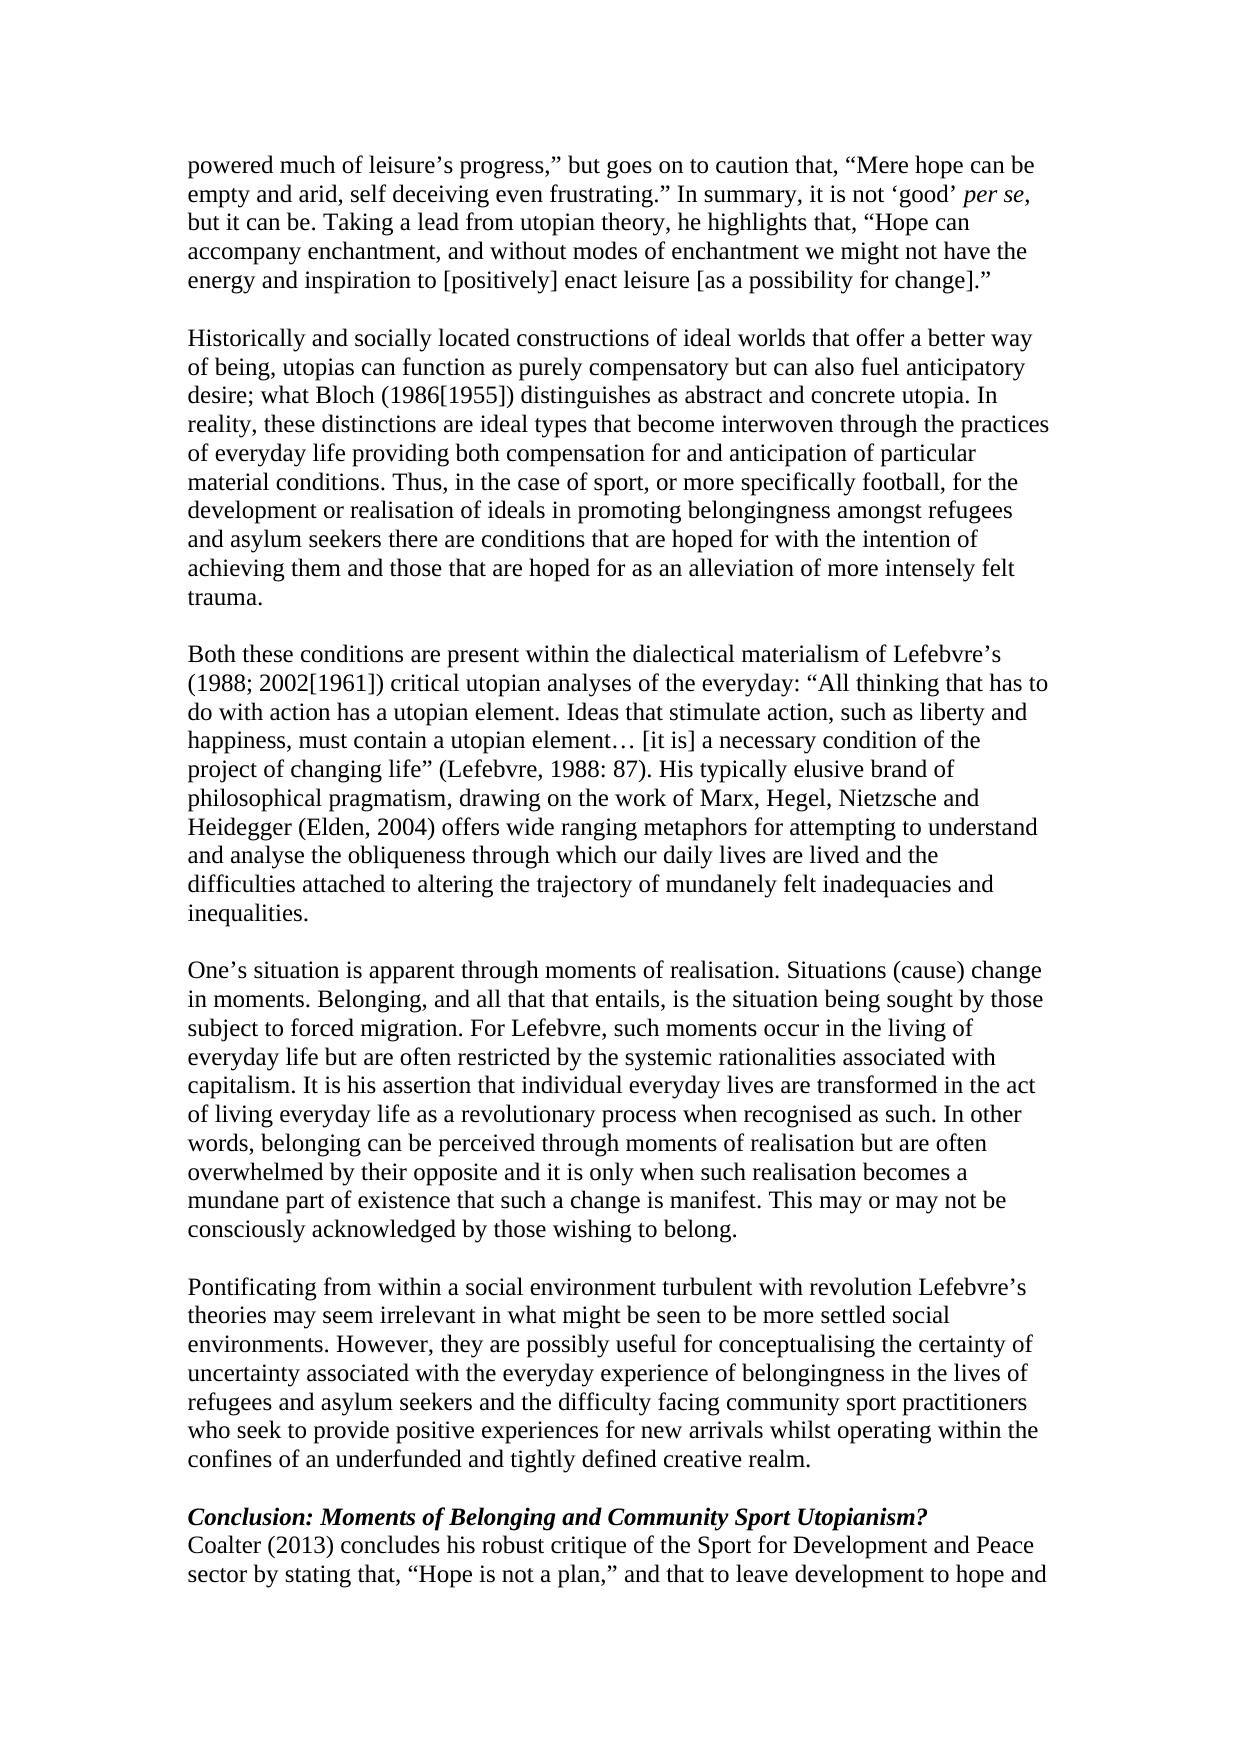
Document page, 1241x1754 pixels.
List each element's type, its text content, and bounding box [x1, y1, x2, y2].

text Conclusion: Moments of Belonging and Community Sport Utopianism? [187, 1502, 1053, 1530]
text Pontificating from within a social environment turbulent with revolution Lefebvre’s theories may seem irrelevant in what might be seen to be more settled social environments. However, they are possibly useful for conceptualising the certainty of uncertainty associated with the everyday experience of belongingness in the lives of refugees and asylum seekers and the difficulty facing community sport practitioners who seek to provide positive experiences for new arrivals whilst operating within the confines of an underfunded and tightly defined creative realm. [187, 1272, 1053, 1473]
text One’s situation is apparent through moments of realisation. Situations (cause) change in moments. Belonging, and all that that entails, is the situation being sought by those subject to forced migration. For Lefebvre, such moments occur in the living of everyday life but are often restricted by the systemic rationalities associated with capitalism. It is his assertion that individual everyday lives are transformed in the act of living everyday life as a revolutionary process when recognised as such. In other words, belonging can be perceived through moments of realisation but are often overwhelmed by their opposite and it is only when such realisation becomes a mundane part of existence that such a change is manifest. This may or may not be consciously acknowledged by those wishing to belong. [187, 955, 1053, 1243]
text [187, 1530, 1053, 1588]
text Both these conditions are present within the dialectical materialism of Lefebvre’s (1988; 2002[1961]) critical utopian analyses of the everyday: “All thinking that has to do with action has a utopian element. Ideas that stimulate action, such as liberty and happiness, must contain a utopian element… [it is] a necessary condition of the project of changing life” (Lefebvre, 1988: 87). His typically elusive brand of philosophical pragmatism, drawing on the work of Marx, Hegel, Nietzsche and Heidegger (Elden, 2004) offers wide ranging metaphors for attempting to understand and analyse the obliqueness through which our daily lives are lived and the difficulties attached to altering the trajectory of mundanely felt inadequacies and inequalities. [187, 639, 1053, 927]
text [187, 150, 1053, 294]
text Historically and socially located constructions of ideal worlds that offer a better way of being, utopias can function as purely compensatory but can also fuel anticipatory desire; what Bloch (1986[1955]) distinguishes as abstract and concrete utopia. In reality, these distinctions are ideal types that become interwoven through the practices of everyday life providing both compensation for and anticipation of particular material conditions. Thus, in the case of sport, or more specifically football, for the development or realisation of ideals in promoting belongingness amongst refugees and asylum seekers there are conditions that are hoped for with the intention of achieving them and those that are hoped for as an alleviation of more intensely felt trauma. [187, 323, 1053, 610]
